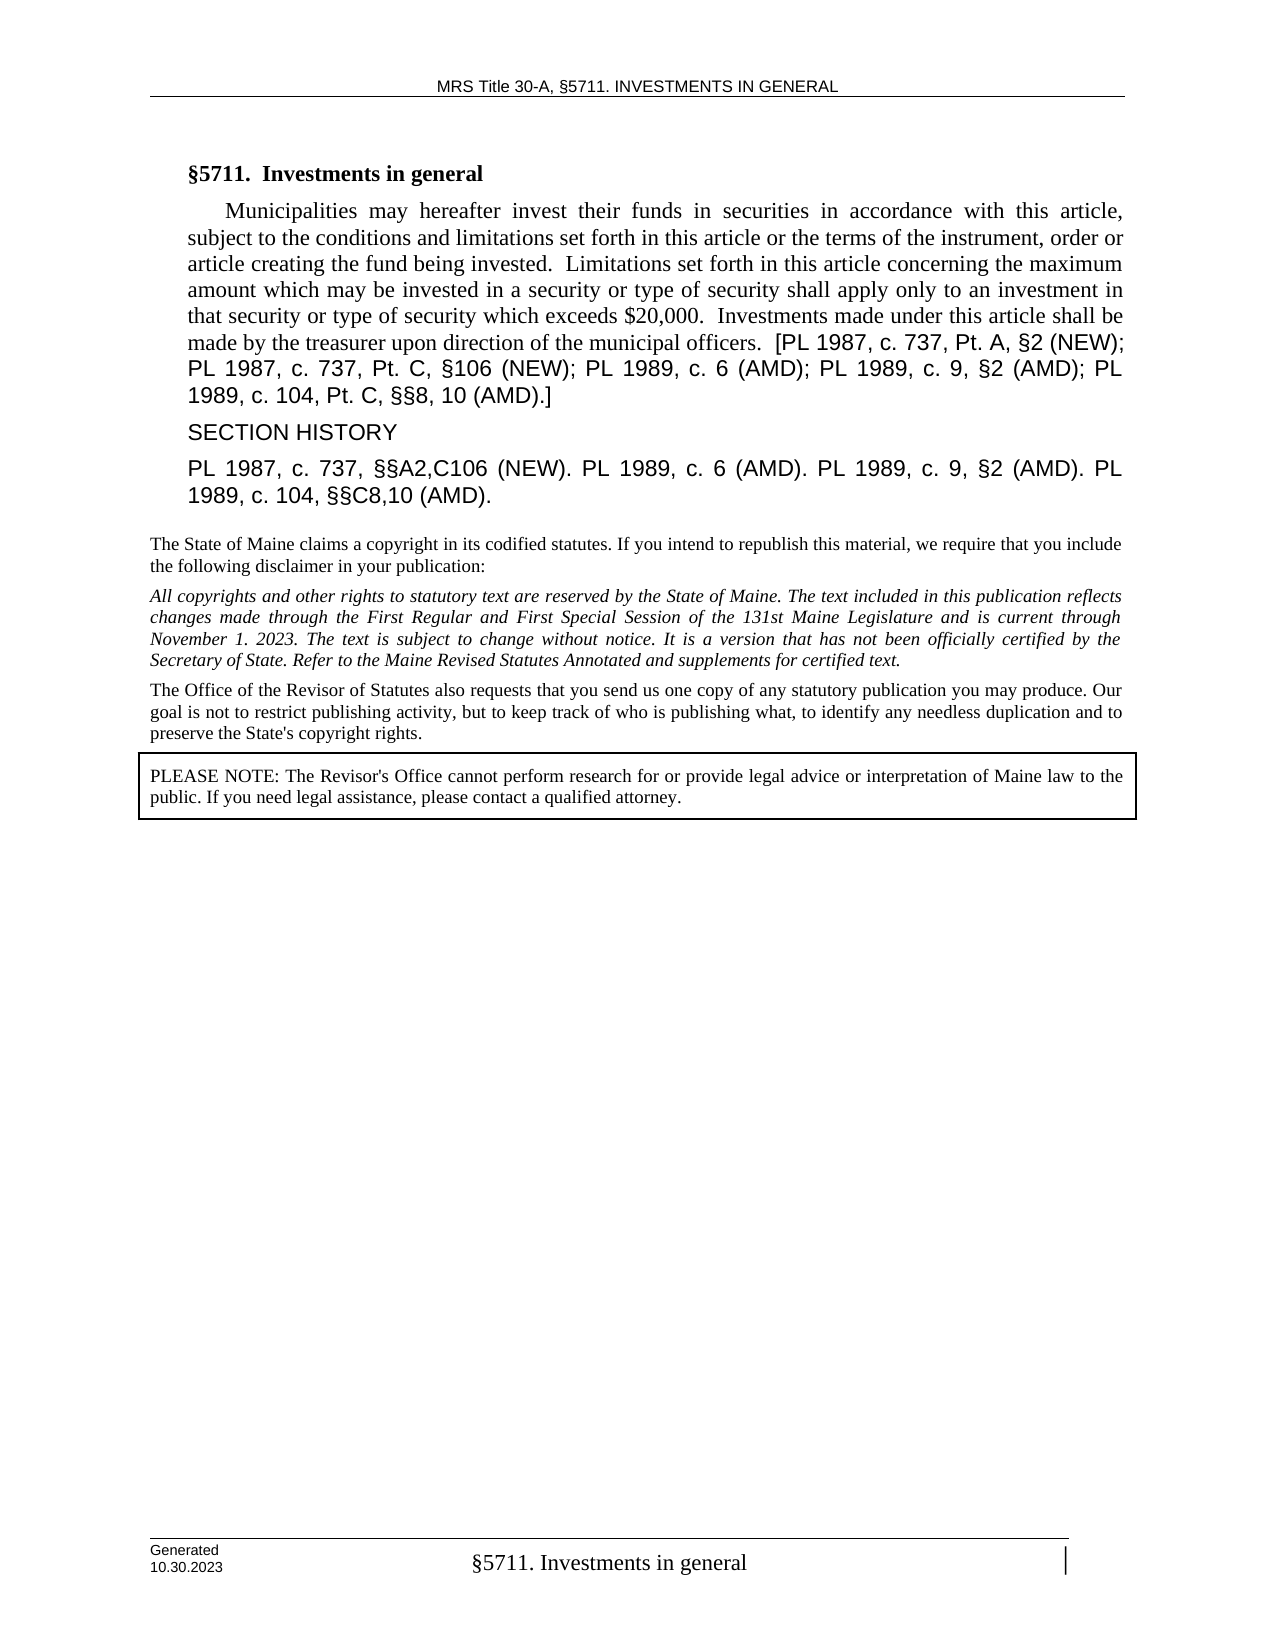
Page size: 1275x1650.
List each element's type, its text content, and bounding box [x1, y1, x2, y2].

text All copyrights and other rights to statutory text are reserved by the State of Maine. The text included in this publication reflects changes made through the First Regular and First Special Session of the 131st Maine Legislature and is current through November 1. 2023 . The text is subject to change without notice. It is a version that has not been officially certified by the Secretary of State. Refer to the Maine Revised Statutes Annotated and supplements for certified text. [150, 584, 1125, 671]
text PLEASE NOTE: The Revisor's Office cannot perform research for or provide legal advice or interpretation of Maine law to the public. If you need legal assistance, please contact a qualified attorney. [140, 754, 1135, 818]
text PL 1987, c. 737, §§A2,C106 (NEW). PL 1989, c. 6 (AMD). PL 1989, c. 9, §2 (AMD). PL 1989, c. 104, §§C8,10 (AMD). [187, 455, 1125, 508]
text §5711. Investments in general [187, 160, 1125, 187]
text SECTION HISTORY [187, 418, 1125, 445]
text The Office of the Revisor of Statutes also requests that you send us one copy of any statutory publication you may produce. Our goal is not to restrict publishing activity, but to keep track of who is publishing what, to identify any needless duplication and to preserve the State's copyright rights. [150, 679, 1125, 744]
text The State of Maine claims a copyright in its codified statutes. If you intend to republish this material, we require that you include the following disclaimer in your publication: [150, 533, 1125, 576]
text Municipalities may hereafter invest their funds in securities in accordance with this article, subject to the conditions and limitations set forth in this article or the terms of the instrument, order or article creating the fund being invested. Limitations set forth in this article concerning the maximum amount which may be invested in a security or type of security shall apply only to an investment in that security or type of security which exceeds $20,000. Investments made under this article shall be made by the treasurer upon direction of the municipal officers. [PL 1987, c. 737, Pt. A, §2 (NEW); PL 1987, c. 737, Pt. C, §106 (NEW); PL 1989, c. 6 (AMD); PL 1989, c. 9, §2 (AMD); PL 1989, c. 104, Pt. C, §§8, 10 (AMD).] [187, 197, 1125, 408]
